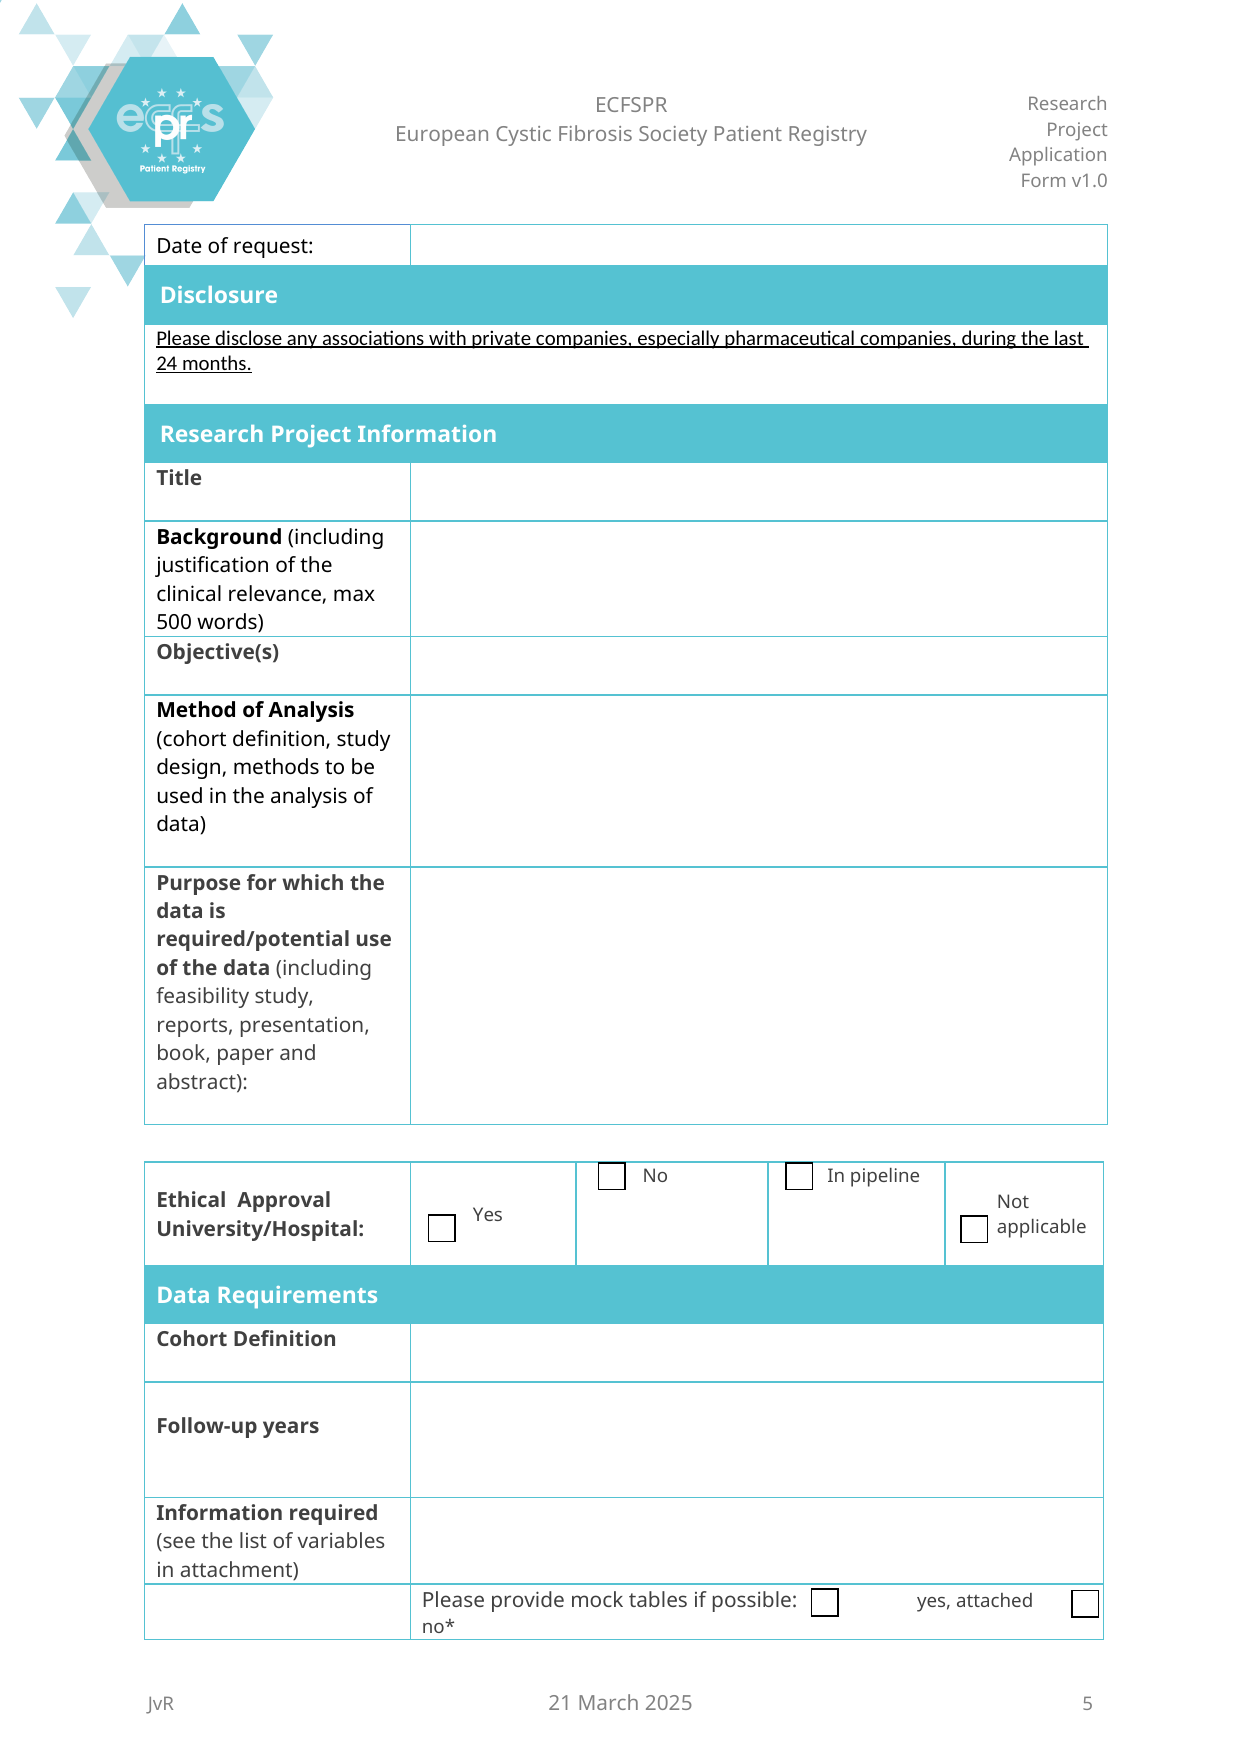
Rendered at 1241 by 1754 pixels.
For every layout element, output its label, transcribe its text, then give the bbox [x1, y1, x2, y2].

table_cell [411, 1324, 1103, 1381]
table_header No [577, 1163, 767, 1265]
table_cell [411, 1383, 1103, 1496]
table_cell Background (including justification of the clinical relevance, max 500 words) [145, 522, 410, 636]
table_cell [411, 463, 1107, 520]
table_cell Information required (see the list of variables in attachment) [145, 1498, 410, 1583]
table_header In pipeline [769, 1163, 944, 1265]
table_cell [411, 1498, 1103, 1583]
table_cell [411, 868, 1107, 1124]
table_cell [411, 522, 1107, 636]
table_cell [411, 637, 1107, 694]
table_cell Method of Analysis (cohort definition, study design, methods to be used in the analysis of data) [145, 696, 410, 866]
table_cell Research Project Information [145, 406, 1107, 462]
table_header Ethical Approval University/Hospital: [145, 1163, 410, 1265]
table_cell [411, 1585, 1103, 1639]
table_cell Title [145, 463, 410, 520]
table_cell [145, 1585, 410, 1639]
table_cell Data Requirements [145, 1266, 1103, 1323]
table_cell Follow-up years [145, 1383, 410, 1496]
table_cell Cohort Definition [145, 1324, 410, 1381]
table_cell Purpose for which the data is required/potential use of the data (including feasibility study, reports, presentation, book, paper and abstract): [145, 868, 410, 1124]
table_header Yes [411, 1163, 575, 1265]
table_cell Objective(s) [145, 637, 410, 694]
table_cell Disclosure [145, 267, 1107, 323]
table_cell [411, 696, 1107, 866]
table_cell Date of request: [145, 225, 410, 265]
table_header Not applicable [946, 1163, 1103, 1265]
table_cell Please disclose any associations with private companies, especially pharmaceutical companies, during the last 24 months. [145, 325, 1107, 404]
picture [0, 0, 369, 351]
table_cell [411, 225, 1107, 265]
